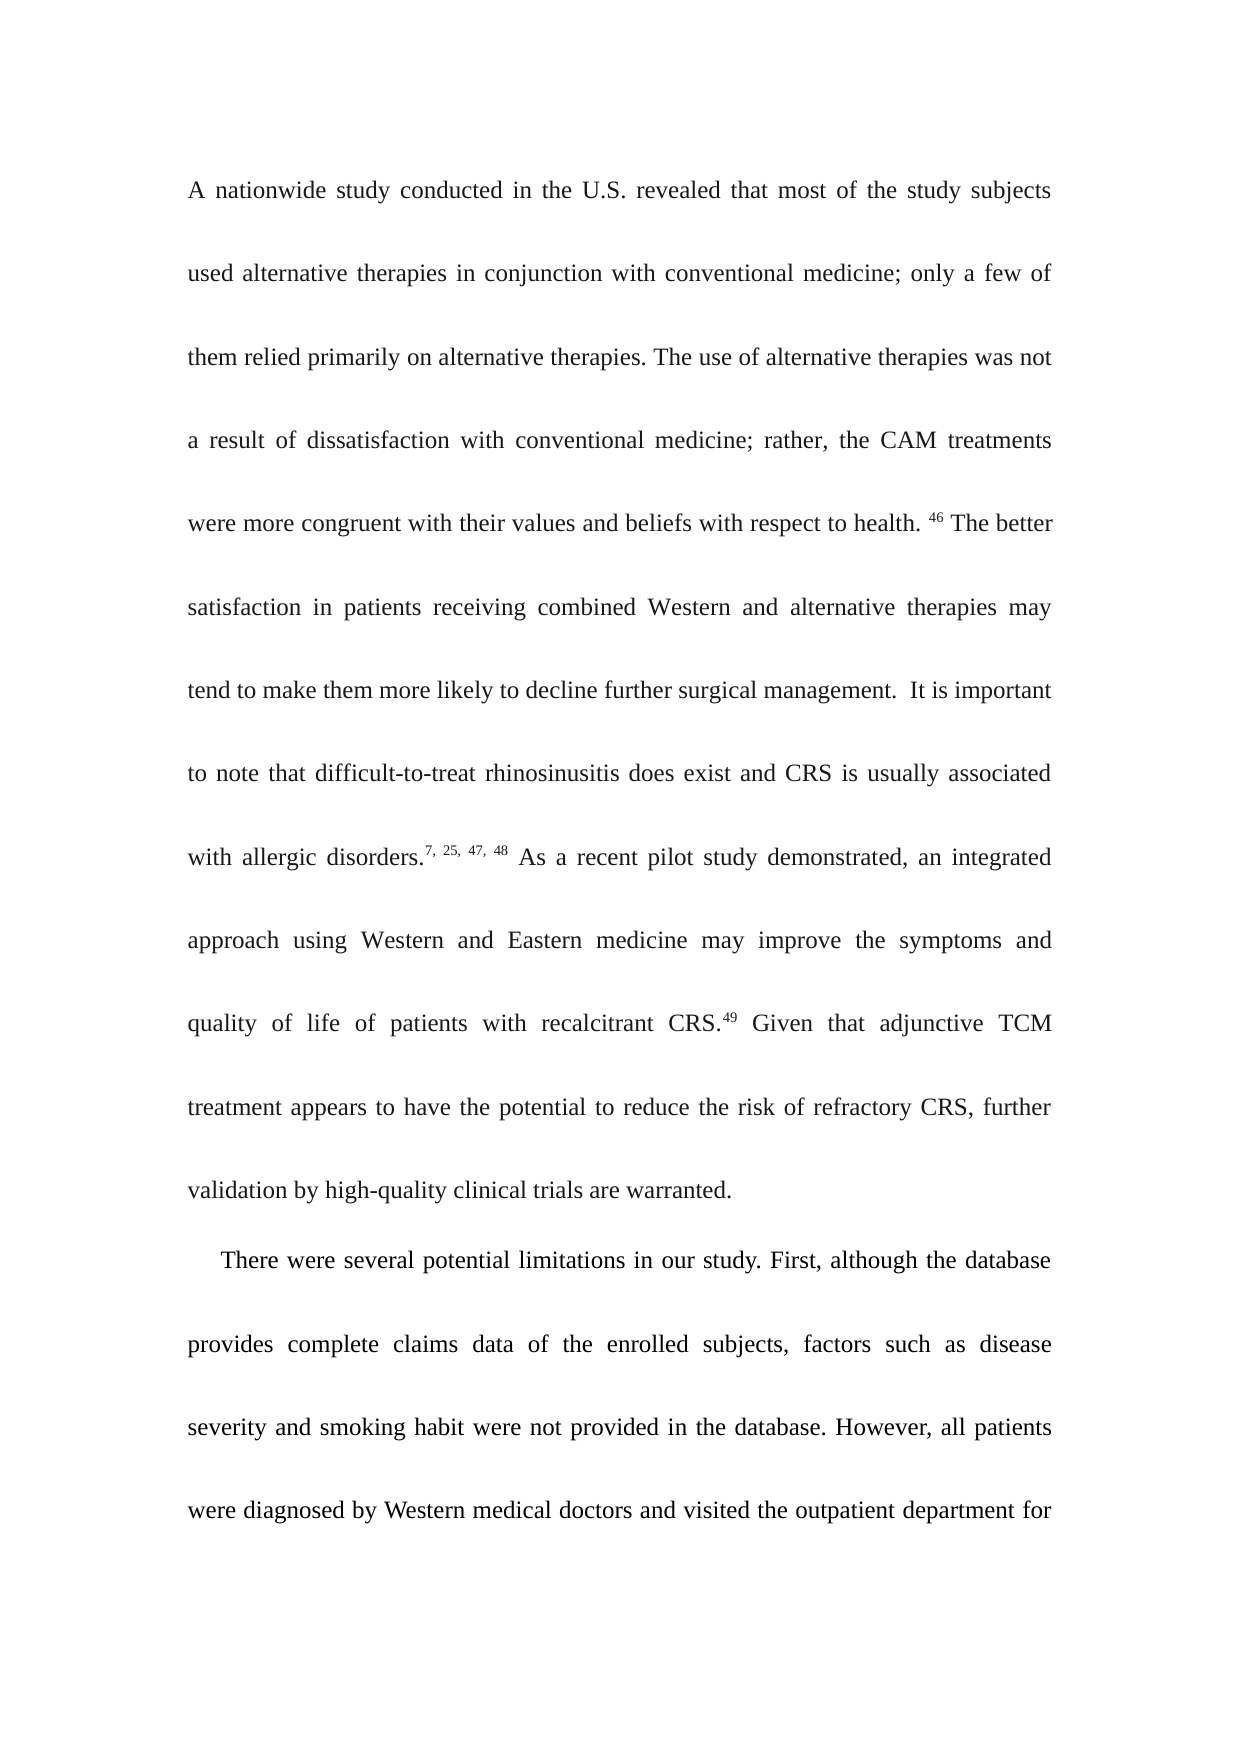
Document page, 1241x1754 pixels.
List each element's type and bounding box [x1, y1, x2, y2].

text [187, 1239, 1053, 1531]
text [187, 169, 1053, 1210]
